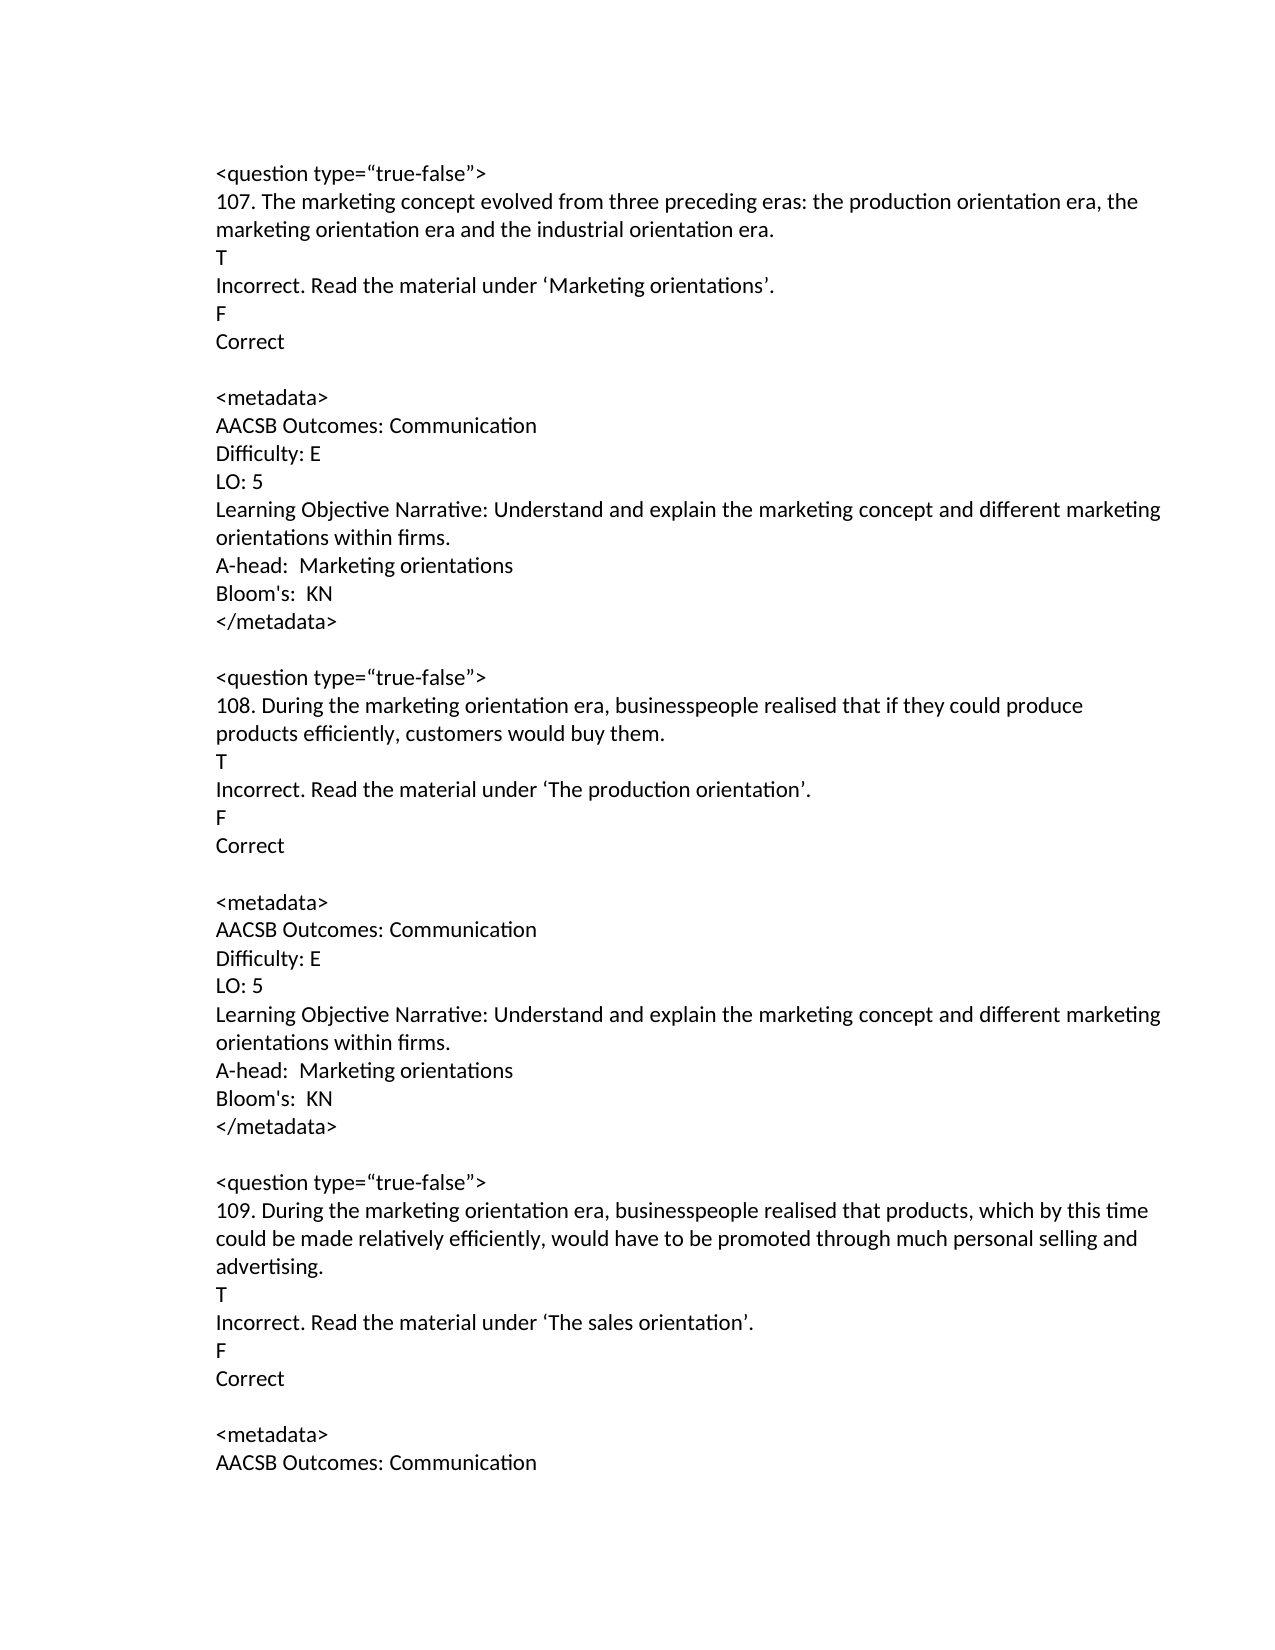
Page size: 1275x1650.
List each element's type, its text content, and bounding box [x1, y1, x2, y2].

text 107. The marketing concept evolved from three preceding eras: the production orientation era, the marketing orientation era and the industrial orientation era. [216, 187, 1162, 243]
text <metadata> [216, 1420, 1162, 1448]
text Bloom's: KN [216, 1084, 1162, 1112]
text A-head: Marketing orientations [216, 1056, 1162, 1084]
text Incorrect. Read the material under ‘Marketing orientations’. [216, 271, 1162, 299]
text T [216, 747, 1162, 776]
text F [216, 803, 1162, 832]
text LO: 5 [216, 467, 1162, 495]
text Incorrect. Read the material under ‘The sales orientation’. [216, 1308, 1162, 1336]
text 109. During the marketing orientation era, businesspeople realised that products, which by this time could be made relatively efficiently, would have to be promoted through much personal selling and advertising. [216, 1196, 1162, 1280]
text <metadata> [216, 888, 1162, 916]
text Correct [216, 1364, 1162, 1392]
text AACSB Outcomes: Communication [216, 411, 1162, 439]
text Learning Objective Narrative: Understand and explain the marketing concept and different marketing orientations within firms. [216, 1000, 1162, 1056]
text </metadata> [216, 607, 1162, 635]
text Bloom's: KN [216, 579, 1162, 607]
text Difficulty: E [216, 439, 1162, 467]
text Correct [216, 832, 1162, 859]
text F [216, 299, 1162, 327]
text T [216, 1280, 1162, 1308]
text <metadata> [216, 383, 1162, 411]
text <question type=“true-false”> [216, 1168, 1162, 1196]
text A-head: Marketing orientations [216, 551, 1162, 579]
text Learning Objective Narrative: Understand and explain the marketing concept and different marketing orientations within firms. [216, 495, 1162, 551]
text AACSB Outcomes: Communication [216, 916, 1162, 944]
text AACSB Outcomes: Communication [216, 1448, 1162, 1476]
text </metadata> [216, 1112, 1162, 1140]
text Incorrect. Read the material under ‘The production orientation’. [216, 776, 1162, 803]
text Difficulty: E [216, 944, 1162, 972]
text LO: 5 [216, 972, 1162, 1000]
text Correct [216, 327, 1162, 355]
text T [216, 243, 1162, 271]
text F [216, 1336, 1162, 1364]
text <question type=“true-false”> [216, 663, 1162, 691]
text 108. During the marketing orientation era, businesspeople realised that if they could produce products efficiently, customers would buy them. [216, 691, 1162, 747]
text <question type=“true-false”> [216, 159, 1162, 187]
